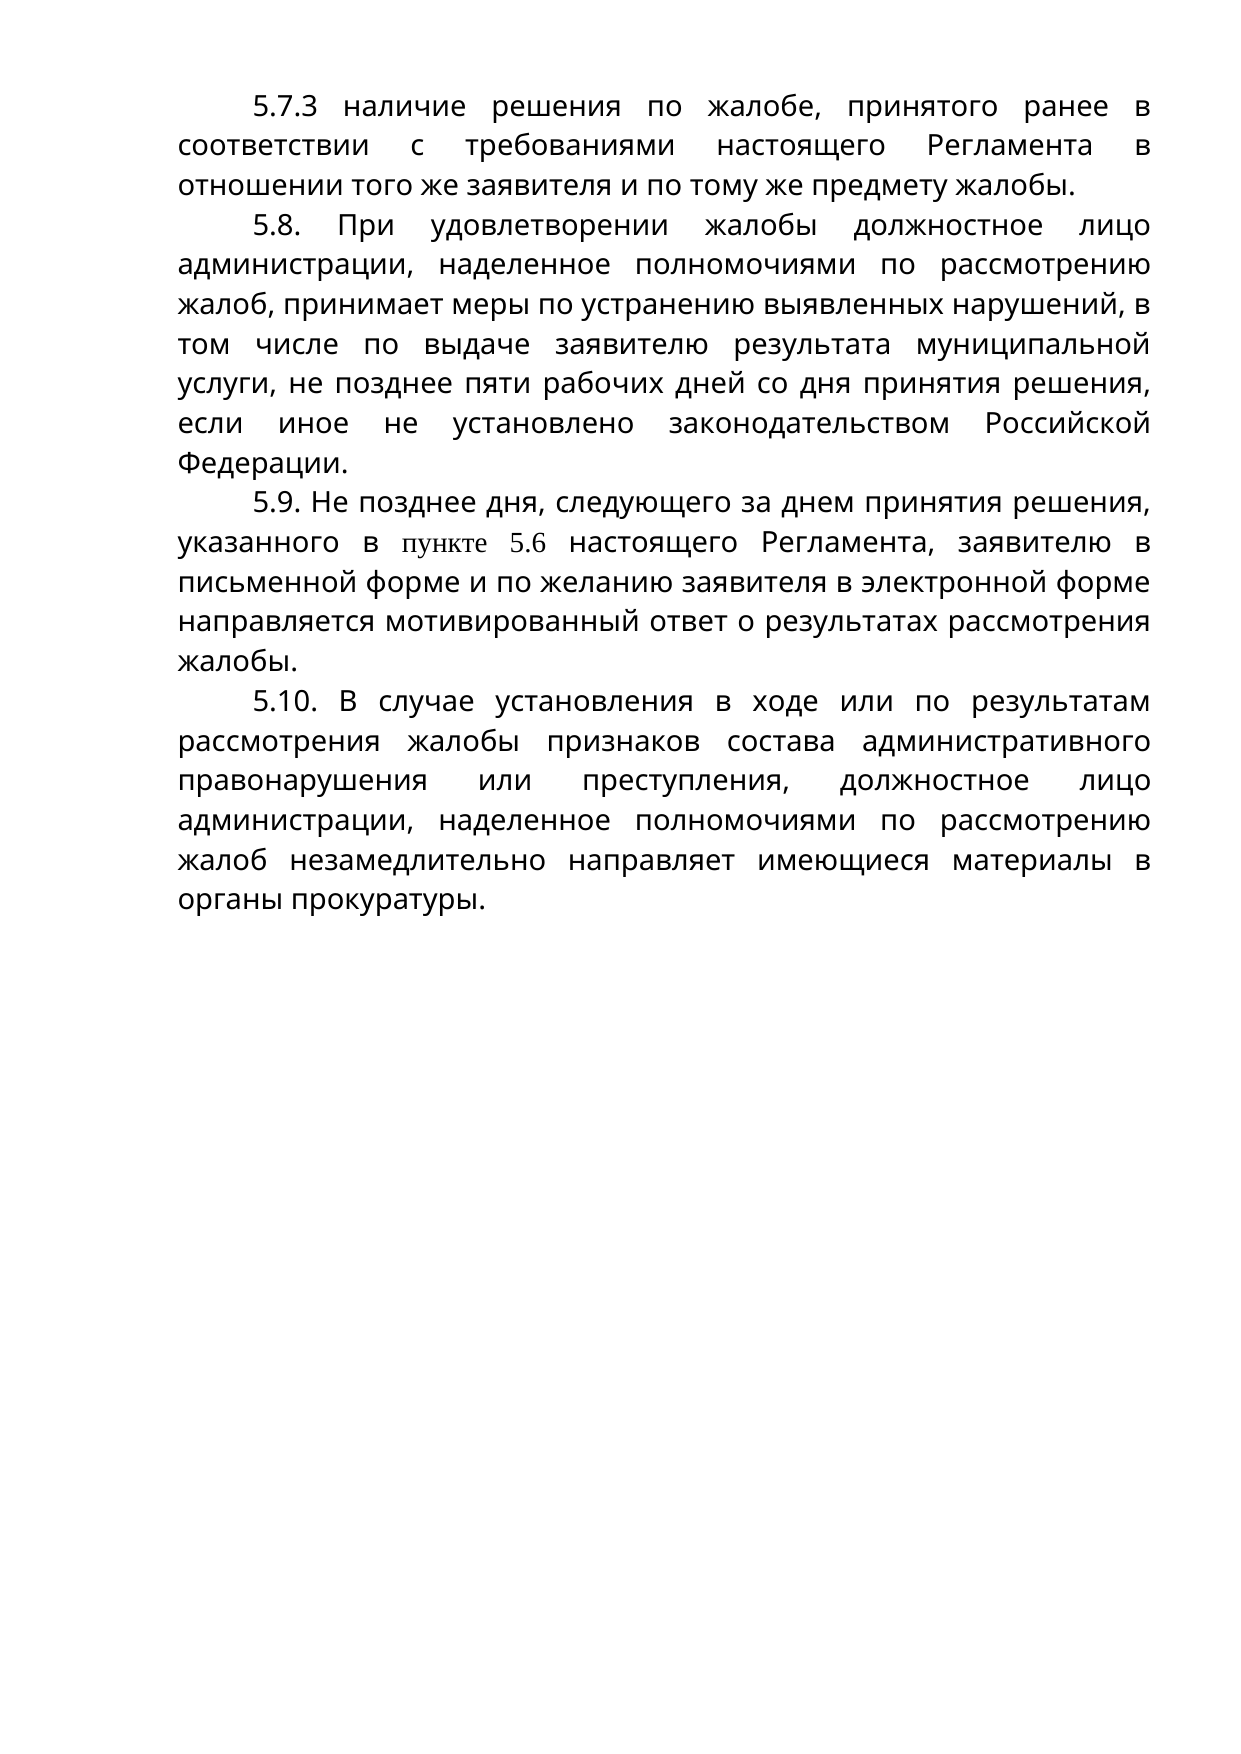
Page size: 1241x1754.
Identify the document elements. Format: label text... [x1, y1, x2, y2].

text 5.10. В случае установления в ходе или по результатам рассмотрения жалобы признаков состава административного правонарушения или преступления, должностное лицо администрации, наделенное полномочиями по рассмотрению жалоб незамедлительно направляет имеющиеся материалы в органы прокуратуры. [177, 680, 1152, 918]
text 5.8. При удовлетворении жалобы должностное лицо администрации, наделенное полномочиями по рассмотрению жалоб, принимает меры по устранению выявленных нарушений, в том числе по выдаче заявителю результата муниципальной услуги, не позднее пяти рабочих дней со дня принятия решения, если иное не установлено законодательством Российской Федерации. [177, 204, 1152, 482]
text 5.7.3 наличие решения по жалобе, принятого ранее в соответствии с требованиями настоящего Регламента в отношении того же заявителя и по тому же предмету жалобы. [177, 85, 1152, 204]
text 5.9. Не позднее дня, следующего за днем принятия решения, указанного в пункте 5.6 настоящего Регламента, заявителю в письменной форме и по желанию заявителя в электронной форме направляется мотивированный ответ о результатах рассмотрения жалобы. [177, 482, 1152, 680]
